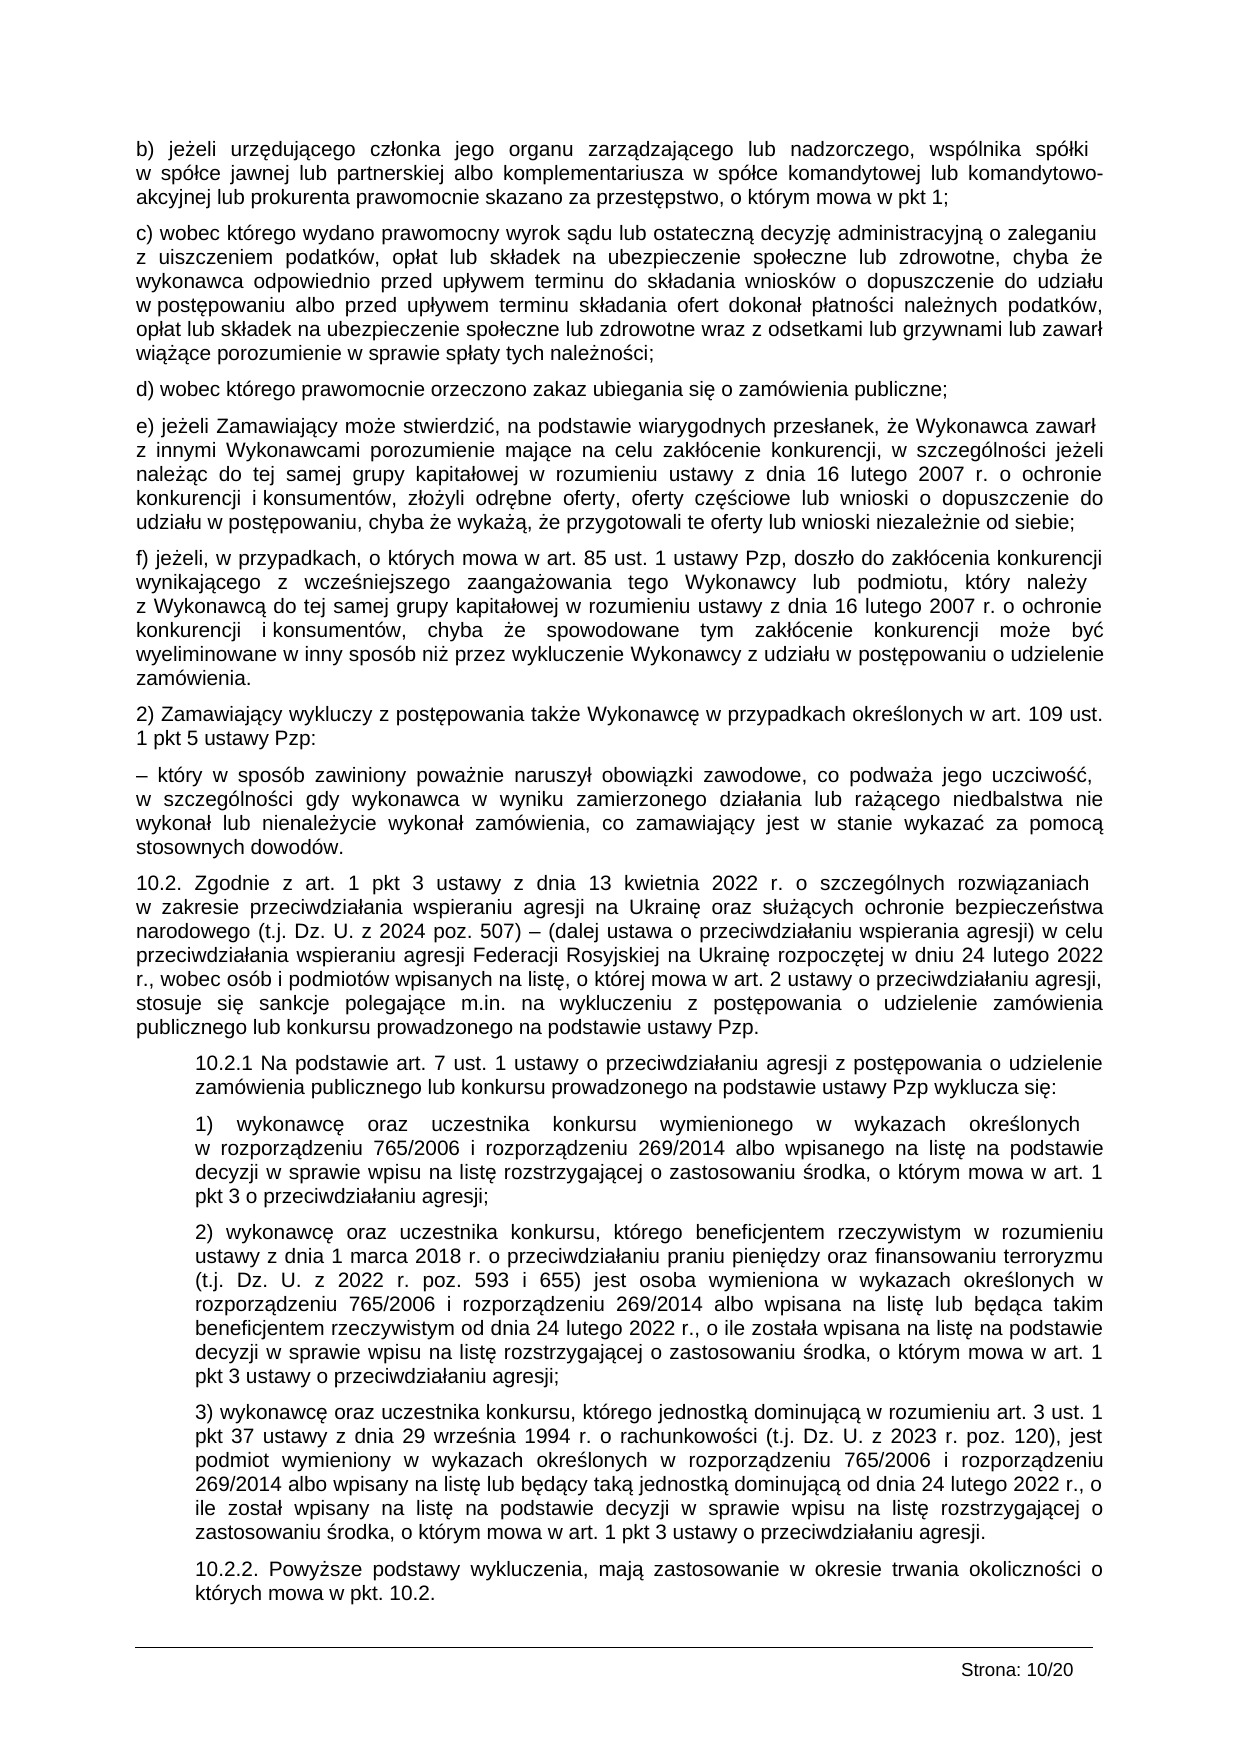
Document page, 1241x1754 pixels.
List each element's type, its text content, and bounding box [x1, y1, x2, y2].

subtitle – który w sposób zawiniony poważnie naruszył obowiązki zawodowe, co podważa jego uczciwość, w szczególności gdy wykonawca w wyniku zamierzonego działania lub rażącego niedbalstwa nie wykonał lub nienależycie wykonał zamówienia, co zamawiający jest w stanie wykazać za pomocą stosownych dowodów. [136, 763, 1104, 858]
subtitle c) wobec którego wydano prawomocny wyrok sądu lub ostateczną decyzję administracyjną o zaleganiu z uiszczeniem podatków, opłat lub składek na ubezpieczenie społeczne lub zdrowotne, chyba że wykonawca odpowiednio przed upływem terminu do składania wniosków o dopuszczenie do udziału w postępowaniu albo przed upływem terminu składania ofert dokonał płatności należnych podatków, opłat lub składek na ubezpieczenie społeczne lub zdrowotne wraz z odsetkami lub grzywnami lub zawarł wiążące porozumienie w sprawie spłaty tych należności; [136, 221, 1104, 365]
subtitle d) wobec którego prawomocnie orzeczono zakaz ubiegania się o zamówienia publiczne; [136, 377, 1104, 401]
subtitle 2) Zamawiający wykluczy z postępowania także Wykonawcę w przypadkach określonych w art. 109 ust. 1 pkt 5 ustawy Pzp: [136, 702, 1104, 750]
subtitle 3) wykonawcę oraz uczestnika konkursu, którego jednostką dominującą w rozumieniu art. 3 ust. 1 pkt 37 ustawy z dnia 29 września 1994 r. o rachunkowości (t.j. Dz. U. z 2023 r. poz. 120), jest podmiot wymieniony w wykazach określonych w rozporządzeniu 765/2006 i rozporządzeniu 269/2014 albo wpisany na listę lub będący taką jednostką dominującą od dnia 24 lutego 2022 r., o ile został wpisany na listę na podstawie decyzji w sprawie wpisu na listę rozstrzygającej o zastosowaniu środka, o którym mowa w art. 1 pkt 3 ustawy o przeciwdziałaniu agresji. [195, 1400, 1104, 1544]
subtitle f) jeżeli, w przypadkach, o których mowa w art. 85 ust. 1 ustawy Pzp, doszło do zakłócenia konkurencji wynikającego z wcześniejszego zaangażowania tego Wykonawcy lub podmiotu, który należy z Wykonawcą do tej samej grupy kapitałowej w rozumieniu ustawy z dnia 16 lutego 2007 r. o ochronie konkurencji i konsumentów, chyba że spowodowane tym zakłócenie konkurencji może być wyeliminowane w inny sposób niż przez wykluczenie Wykonawcy z udziału w postępowaniu o udzielenie zamówienia. [136, 546, 1104, 690]
subtitle 10.2.1 Na podstawie art. 7 ust. 1 ustawy o przeciwdziałaniu agresji z postępowania o udzielenie zamówienia publicznego lub konkursu prowadzonego na podstawie ustawy Pzp wyklucza się: [195, 1051, 1104, 1099]
subtitle 2) wykonawcę oraz uczestnika konkursu, którego beneficjentem rzeczywistym w rozumieniu ustawy z dnia 1 marca 2018 r. o przeciwdziałaniu praniu pieniędzy oraz finansowaniu terroryzmu (t.j. Dz. U. z 2022 r. poz. 593 i 655) jest osoba wymieniona w wykazach określonych w rozporządzeniu 765/2006 i rozporządzeniu 269/2014 albo wpisana na listę lub będąca takim beneficjentem rzeczywistym od dnia 24 lutego 2022 r., o ile została wpisana na listę na podstawie decyzji w sprawie wpisu na listę rozstrzygającej o zastosowaniu środka, o którym mowa w art. 1 pkt 3 ustawy o przeciwdziałaniu agresji; [195, 1220, 1104, 1388]
subtitle 10.2. Zgodnie z art. 1 pkt 3 ustawy z dnia 13 kwietnia 2022 r. o szczególnych rozwiązaniach w zakresie przeciwdziałania wspieraniu agresji na Ukrainę oraz służących ochronie bezpieczeństwa narodowego (t.j. Dz. U. z 2024 poz. 507) – (dalej ustawa o przeciwdziałaniu wspierania agresji) w celu przeciwdziałania wspieraniu agresji Federacji Rosyjskiej na Ukrainę rozpoczętej w dniu 24 lutego 2022 r., wobec osób i podmiotów wpisanych na listę, o której mowa w art. 2 ustawy o przeciwdziałaniu agresji, stosuje się sankcje polegające m.in. na wykluczeniu z postępowania o udzielenie zamówienia publicznego lub konkursu prowadzonego na podstawie ustawy Pzp. [136, 871, 1104, 1039]
subtitle e) jeżeli Zamawiający może stwierdzić, na podstawie wiarygodnych przesłanek, że Wykonawca zawarł z innymi Wykonawcami porozumienie mające na celu zakłócenie konkurencji, w szczególności jeżeli należąc do tej samej grupy kapitałowej w rozumieniu ustawy z dnia 16 lutego 2007 r. o ochronie konkurencji i konsumentów, złożyli odrębne oferty, oferty częściowe lub wnioski o dopuszczenie do udziału w postępowaniu, chyba że wykażą, że przygotowali te oferty lub wnioski niezależnie od siebie; [136, 414, 1104, 533]
subtitle 10.2.2. Powyższe podstawy wykluczenia, mają zastosowanie w okresie trwania okoliczności o których mowa w pkt. 10.2. [195, 1556, 1104, 1604]
subtitle 1) wykonawcę oraz uczestnika konkursu wymienionego w wykazach określonych w rozporządzeniu 765/2006 i rozporządzeniu 269/2014 albo wpisanego na listę na podstawie decyzji w sprawie wpisu na listę rozstrzygającej o zastosowaniu środka, o którym mowa w art. 1 pkt 3 o przeciwdziałaniu agresji; [195, 1112, 1104, 1207]
subtitle b) jeżeli urzędującego członka jego organu zarządzającego lub nadzorczego, wspólnika spółki w spółce jawnej lub partnerskiej albo komplementariusza w spółce komandytowej lub komandytowo-akcyjnej lub prokurenta prawomocnie skazano za przestępstwo, o którym mowa w pkt 1; [136, 137, 1104, 208]
